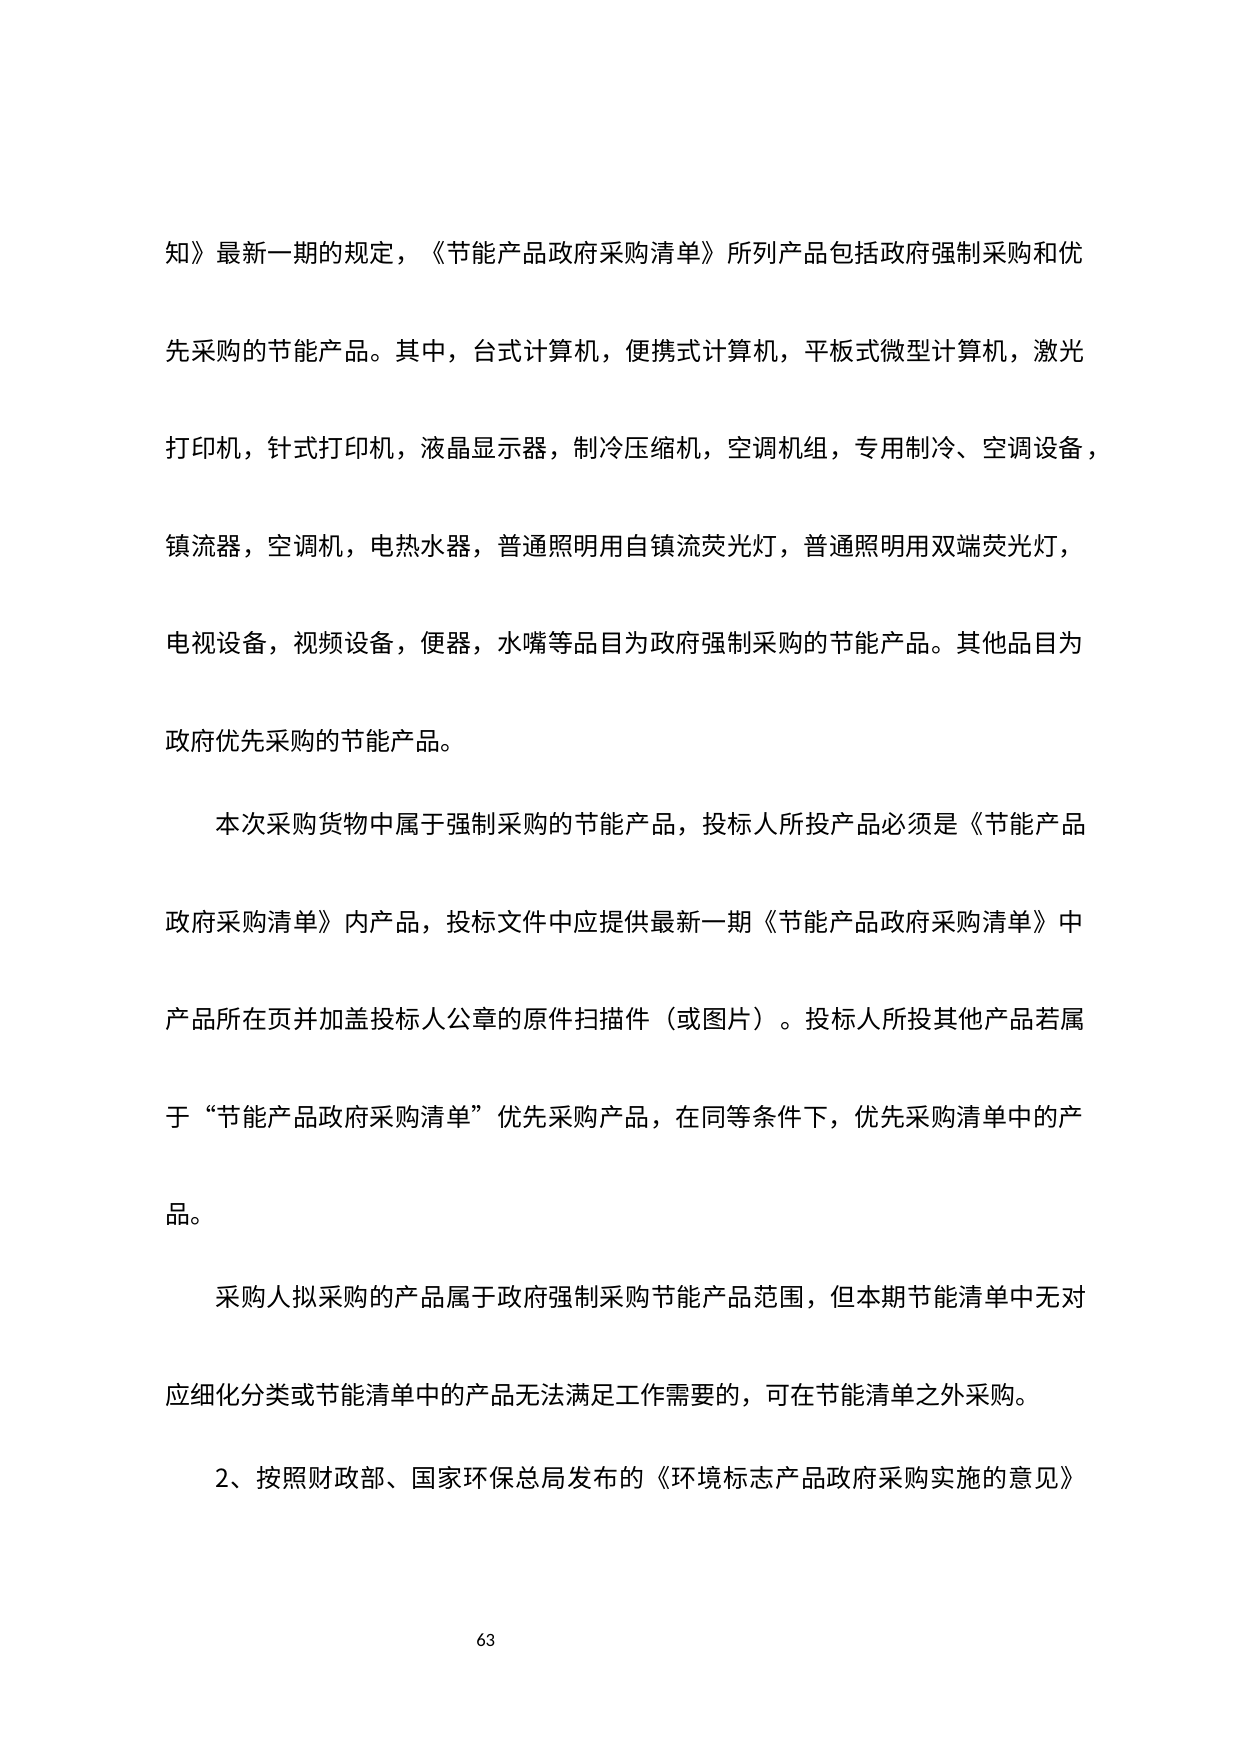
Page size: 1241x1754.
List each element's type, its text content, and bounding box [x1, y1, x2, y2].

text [165, 1444, 1087, 1509]
text 本次采购货物中属于强制采购的节能产品，投标人所投产品必须是《节能产品政府采购清单》内产品，投标文件中应提供最新一期《节能产品政府采购清单》中产品所在页并加盖投标人公章的原件扫描件（或图片）。投标人所投其他产品若属于“节能产品政府采购清单”优先采购产品，在同等条件下，优先采购清单中的产品。 [165, 790, 1087, 1245]
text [165, 219, 1087, 772]
text 采购人拟采购的产品属于政府强制采购节能产品范围，但本期节能清单中无对应细化分类或节能清单中的产品无法满足工作需要的，可在节能清单之外采购。 [165, 1263, 1087, 1426]
